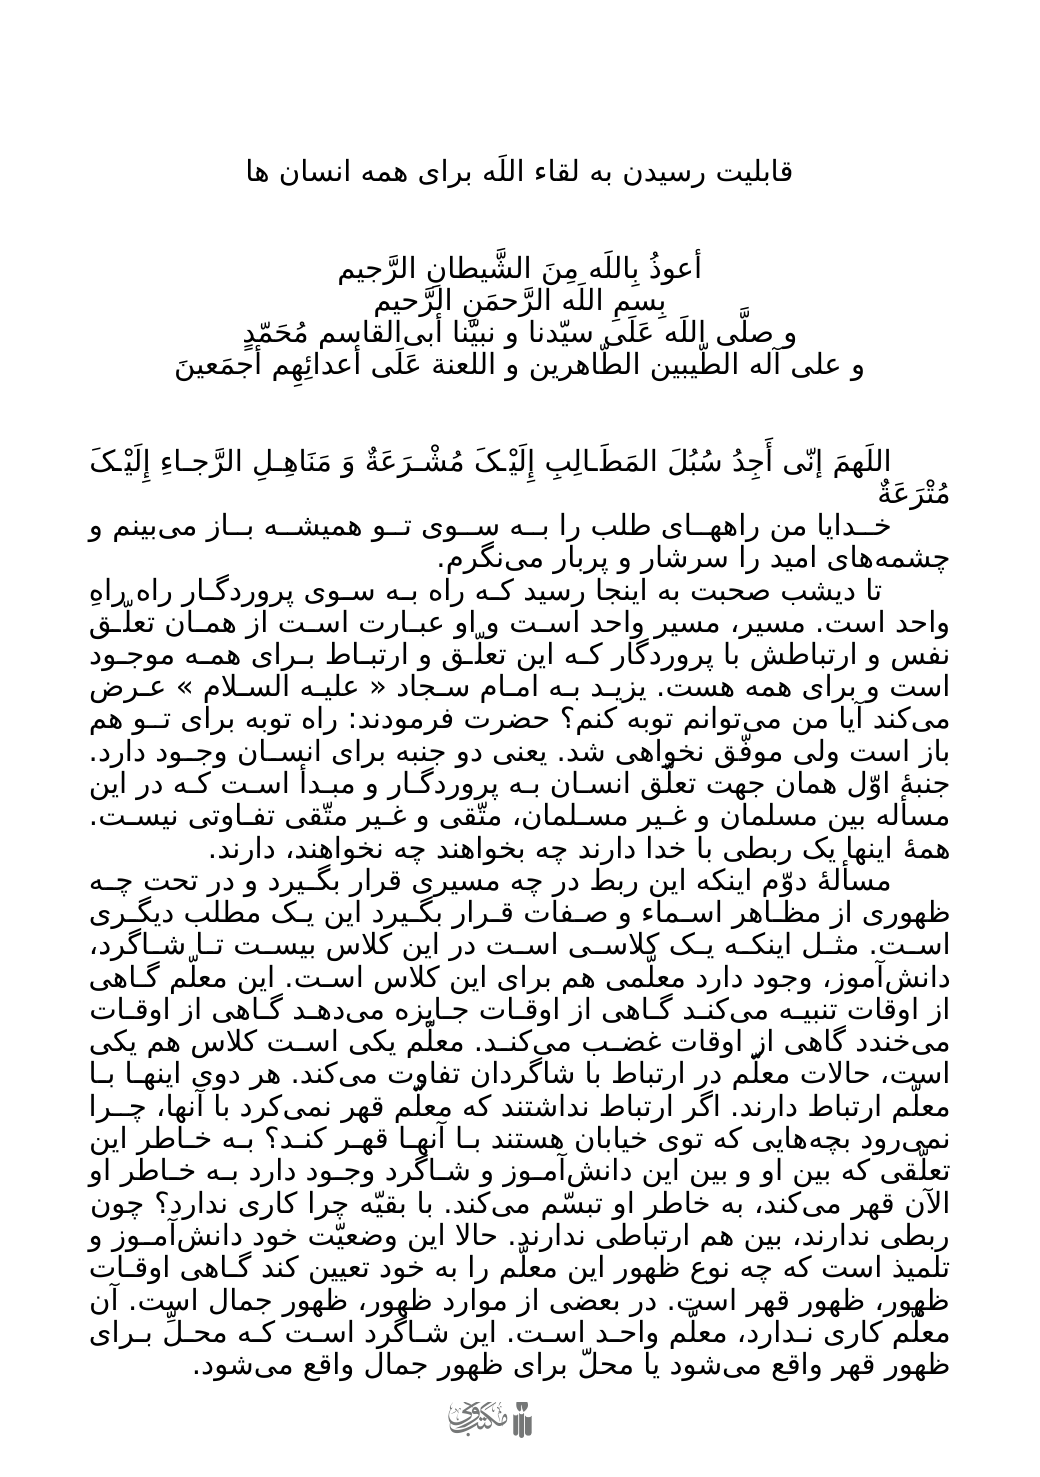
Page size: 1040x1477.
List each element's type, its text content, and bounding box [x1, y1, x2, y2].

text بِسمِ اللَه الرَّحمَنِ الرَّحیم [89, 284, 951, 317]
text خدایا من راههای طلب را به سوی تو همیشه باز می‌بینم و چشمه‌های امید را سرشار و پربار می‌نگرم. [89, 510, 951, 574]
text أعوذُ بِاللَه مِنَ الشَّیطانِ الرَّجیم [89, 252, 951, 284]
text قابلیت رسیدن به لقاء اللَه برای همه انسان ها [89, 156, 951, 188]
text و علی آله الطّیبین الطّاهرین و اللعنة عَلَی أعدائِهِم أجمَعینَ [89, 349, 951, 381]
text و صلَّی‌ اللَه عَلَی سیّدنا و نبیّنا أبی‌القاسم مُحَمّدٍ [89, 317, 951, 349]
text اللَهمَ إنّی أَجِدُ سُبُلَ المَطَالِبِ إِلَیْکَ مُشْرَعَةٌ وَ مَنَاهِلِ الرَّجاءِ إِلَیْکَ مُتْرَعَةٌ [89, 445, 951, 510]
picture [443, 1402, 537, 1438]
text تا دیشب صحبت به اینجا رسید که راه به سوی پروردگار راه راهِ واحد است. مسیر، مسیر واحد است و او عبارت است از همان تعلّق نفس و ارتباطش با پروردگار که این تعلّق و ارتباط برای همه موجود است و برای همه هست. یزید به امام سجاد « علیه السلام » عرض می‌کند آیا من می‌توانم توبه کنم؟ حضرت فرمودند: راه توبه برای تو هم باز است ولی موفّق نخواهی شد. یعنی دو جنبه برای انسان وجود دارد. جنبۀ اوّل همان جهت تعلّق انسان به پروردگار و مبدأ است که در این مسأله بین مسلمان و غیر مسلمان، متّقی و غیر متّقی تفاوتی نیست. همۀ اینها یک ربطی با خدا دارند چه بخواهند چه نخواهند، دارند. [89, 574, 951, 865]
text مسألۀ دوّم اینکه این ربط در چه مسیری قرار بگیرد و در تحت چه ظهوری از مظاهر اسماء و صفات قرار بگیرد این یک مطلب دیگری است. مثل اینکه یک کلاسی است در این کلاس بیست تا شاگرد، دانش‌آموز، وجود دارد معلّمی هم برای این کلاس است. این معلّم گاهی از اوقات تنبیه می‌کند گاهی از اوقات جایزه می‌دهد گاهی از اوقات می‌خندد گاهی از اوقات غضب می‌کند. معلّم یکی است کلاس هم یکی است، حالات معلّم در ارتباط با شاگردان تفاوت می‌کند. هر دوی اینها با معلّم ارتباط دارند. اگر ارتباط نداشتند که معلّم قهر نمی‌کرد با آنها، چرا نمی‌رود بچه‌هایی که توی خیابان هستند با آنها قهر کند؟ به خاطر این تعلّقی که بین او و بین این دانش‌آموز و شاگرد وجود دارد به خاطر او الآن قهر می‌کند، به خاطر او تبسّم می‌کند. با بقیّه چرا کاری ندارد؟ چون ربطی ندارند، بین هم ارتباطی ندارند. حالا این وضعیّت خود دانش‌آموز و تلمیذ است که چه نوع ظهور این معلّم را به خود تعیین کند گاهی اوقات ظهور، ظهور قهر است. در بعضی از موارد ظهور، ظهور جمال است. آن معلّم کاری ندارد، معلّم واحد است. این شاگرد است که محلِّ برای ظهور قهر واقع می‌شود یا محلّ برای ظهور جمال واقع می‌شود. [89, 865, 951, 1381]
